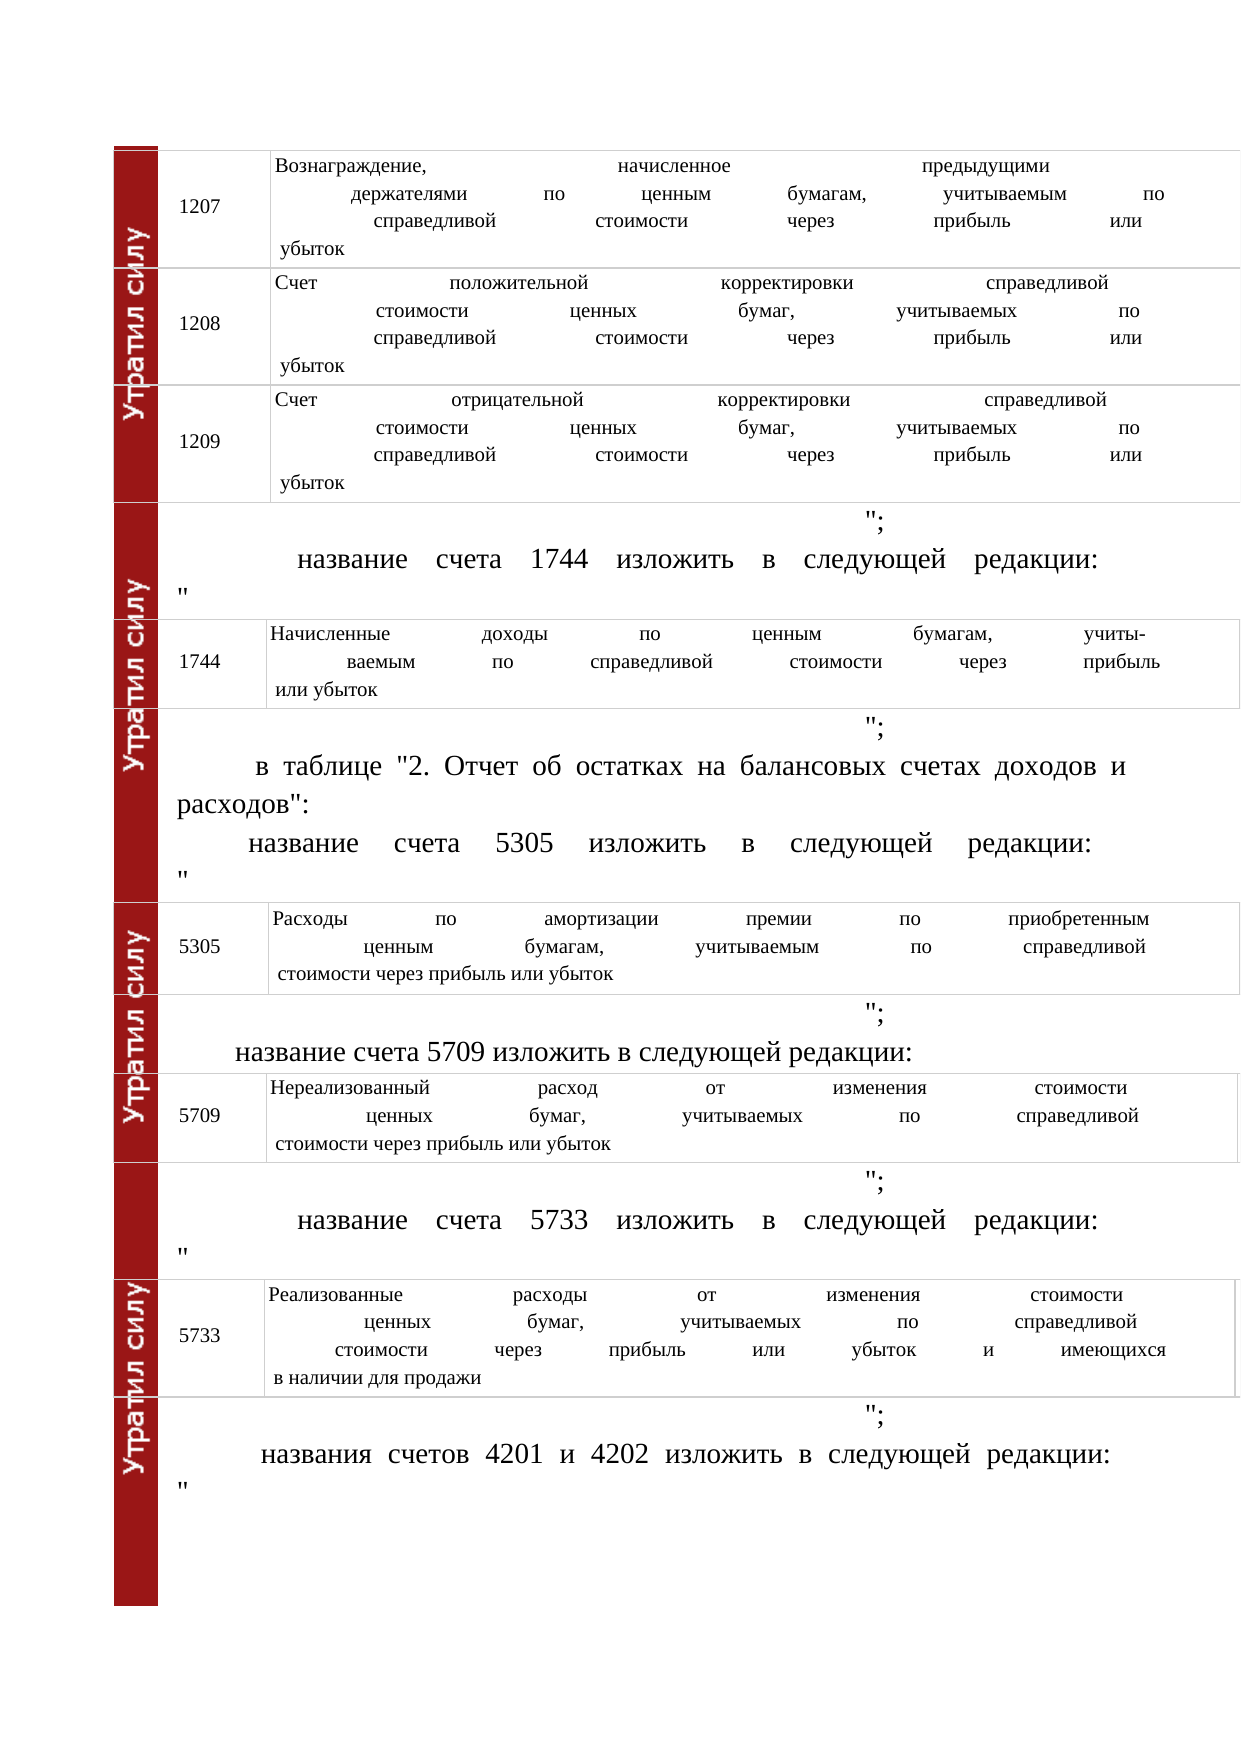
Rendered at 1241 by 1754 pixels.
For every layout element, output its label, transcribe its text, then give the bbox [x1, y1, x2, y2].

table_header 5709 [114, 1074, 266, 1162]
table_cell 1207 [114, 151, 270, 267]
picture [114, 613, 158, 619]
table_header 1744 [114, 620, 266, 708]
text "; название счета 1744 изложить в следующей редакции: " [112, 503, 1128, 613]
text "; название счета 5733 изложить в следующей редакции: " [112, 1163, 1128, 1274]
table_header Нереализованный расход от изменения стоимости ценных бумаг, учитываемых по справедливой стоимости через прибыль или убыток [267, 1074, 1237, 1162]
table_header 5305 [114, 903, 268, 994]
text "; название счета 5709 изложить в следующей редакции: [112, 995, 1128, 1067]
table_cell 1209 [114, 386, 270, 502]
table_cell 1208 [114, 269, 270, 384]
picture [114, 897, 158, 902]
table_cell Счет отрицательной корректировки справедливой стоимости ценных бумаг, учитываемых по справедливой стоимости через прибыль или убыток [271, 386, 1240, 502]
table_header Реализованные расходы от изменения стоимости ценных бумаг, учитываемых по справедливой стоимости через прибыль или убыток и имеющихся в наличии для продажи [265, 1280, 1234, 1396]
picture [114, 1508, 158, 1606]
text "; в таблице "2. Отчет об остатках на балансовых счетах доходов и расходов": название счета 5305 изложить в следующей редакции: " [112, 709, 1128, 897]
table_header 5733 [114, 1280, 264, 1396]
picture [114, 1274, 158, 1279]
text "; названия счетов 4201 и 4202 изложить в следующей редакции: " [112, 1397, 1128, 1508]
table_header Расходы по амортизации премии по приобретенным ценным бумагам, учитываемым по справедливой стоимости через прибыль или убыток [269, 903, 1239, 994]
table_header Начисленные доходы по ценным бумагам, учиты- ваемым по справедливой стоимости через прибыль или убыток [267, 620, 1239, 708]
picture [114, 1067, 158, 1073]
table_cell Счет положительной корректировки справедливой стоимости ценных бумаг, учитываемых по справедливой стоимости через прибыль или убыток [271, 269, 1240, 384]
picture [114, 146, 158, 150]
table_cell Вознаграждение, начисленное предыдущими держателями по ценным бумагам, учитываемым по справедливой стоимости через прибыль или убыток [271, 151, 1240, 267]
table_header [1236, 1280, 1240, 1396]
